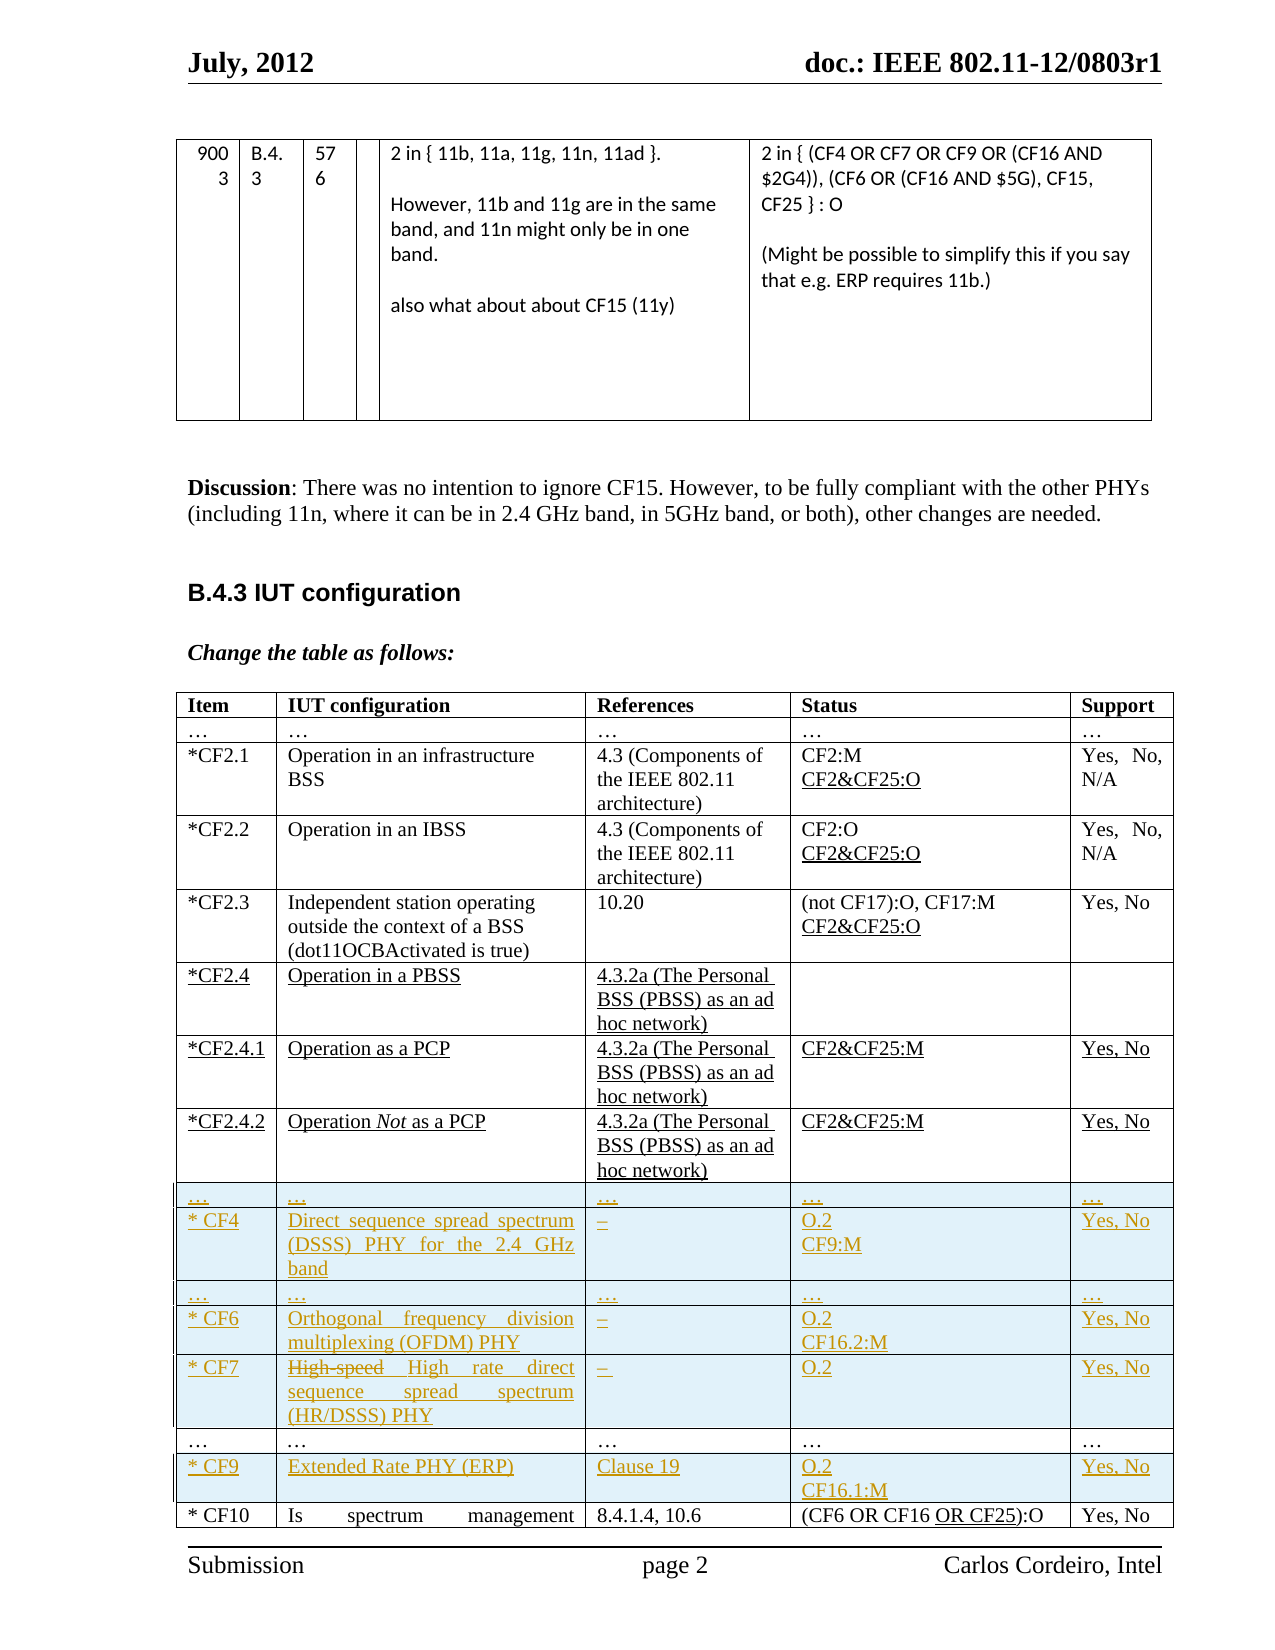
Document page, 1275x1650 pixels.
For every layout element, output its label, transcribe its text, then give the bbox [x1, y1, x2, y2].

table_cell CF2:O CF2&CF25:O [791, 816, 1070, 889]
table_header 576 [304, 140, 356, 420]
table_header 9003 [177, 140, 239, 420]
table_cell … [1071, 1429, 1173, 1452]
table_cell 10.20 [586, 890, 790, 962]
table_cell 4.3.2a (The Personal BSS (PBSS) as an ad hoc network) [586, 1036, 790, 1108]
table_cell Yes, No [1071, 1036, 1173, 1108]
table_cell CF2:M CF2&CF25:O [791, 743, 1070, 815]
table_cell * CF10 [177, 1503, 276, 1527]
table_cell Operation as a PCP [277, 1036, 585, 1108]
subtitle B.4.3 IUT configuration [187, 578, 1162, 607]
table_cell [277, 1503, 585, 1527]
table_cell [1071, 963, 1173, 1035]
table_cell CF2&CF25:M [791, 1036, 1070, 1108]
table_cell Yes, No [1071, 890, 1173, 962]
table_cell 8.4.1.4, 10.6 [586, 1503, 790, 1527]
table_header [357, 140, 379, 420]
table_cell … [277, 718, 585, 742]
table_cell … [586, 718, 790, 742]
table_header 2 in { 11b, 11a, 11g, 11n, 11ad }. However, 11b and 11g are in the same band, and 11n might only be in one band. also what about about CF15 (11y) [380, 140, 749, 420]
table_header Status [791, 693, 1070, 717]
table_cell (not CF17):O, CF17:M CF2&CF25:O [791, 890, 1070, 962]
table_cell Operation in a PBSS [277, 963, 585, 1035]
table_cell *CF2.1 [177, 743, 276, 815]
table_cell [791, 1503, 1070, 1527]
table_header Item [177, 693, 276, 717]
table_header References [586, 693, 790, 717]
table_cell 4.3.2a (The Personal BSS (PBSS) as an ad hoc network) [586, 1109, 790, 1182]
table_cell Independent station operating outside the context of a BSS (dot11OCBActivated is true) [277, 890, 585, 962]
table_cell *CF2.2 [177, 816, 276, 889]
table_cell … [586, 1429, 790, 1452]
table_cell 4.3.2a (The Personal BSS (PBSS) as an ad hoc network) [586, 963, 790, 1035]
table_cell Operation in an IBSS [277, 816, 585, 889]
table_cell … [177, 1429, 276, 1452]
text Discussion: There was no intention to ignore CF15. However, to be fully compliant with the other PHYs (including 11n, where it can be in 2.4 GHz band, in 5GHz band, or both), other changes are needed. [187, 474, 1162, 527]
table_header IUT configuration [277, 693, 585, 717]
table_cell *CF2.4.2 [177, 1109, 276, 1182]
table_cell Yes, No, N/A [1071, 816, 1173, 889]
table_header 2 in { (CF4 OR CF7 OR CF9 OR (CF16 AND $2G4)), (CF6 OR (CF16 AND $5G), CF15, CF25 } : O (Might be possible to simplify this if you say that e.g. ERP requires 11b.) [750, 140, 1151, 420]
table_cell Yes, No [1071, 1109, 1173, 1182]
table_cell [791, 963, 1070, 1035]
table_cell 4.3 (Components of the IEEE 802.11 architecture) [586, 743, 790, 815]
table_cell … [277, 1429, 585, 1452]
table_header Support [1071, 693, 1173, 717]
text Change the table as follows: [187, 639, 1162, 666]
table_cell *CF2.4 [177, 963, 276, 1035]
table_header B.4.3 [240, 140, 303, 420]
table_cell CF2&CF25:M [791, 1109, 1070, 1182]
table_cell … [791, 718, 1070, 742]
table_cell … [1071, 718, 1173, 742]
table_cell Operation in an infrastructure BSS [277, 743, 585, 815]
table_cell *CF2.4.1 [177, 1036, 276, 1108]
table_cell Yes, No, N/A [1071, 743, 1173, 815]
table_cell 4.3 (Components of the IEEE 802.11 architecture) [586, 816, 790, 889]
table_cell … [791, 1429, 1070, 1452]
table_cell Yes, No [1071, 1503, 1173, 1527]
table_cell *CF2.3 [177, 890, 276, 962]
table_cell Operation Not as a PCP [277, 1109, 585, 1182]
table_cell … [177, 718, 276, 742]
